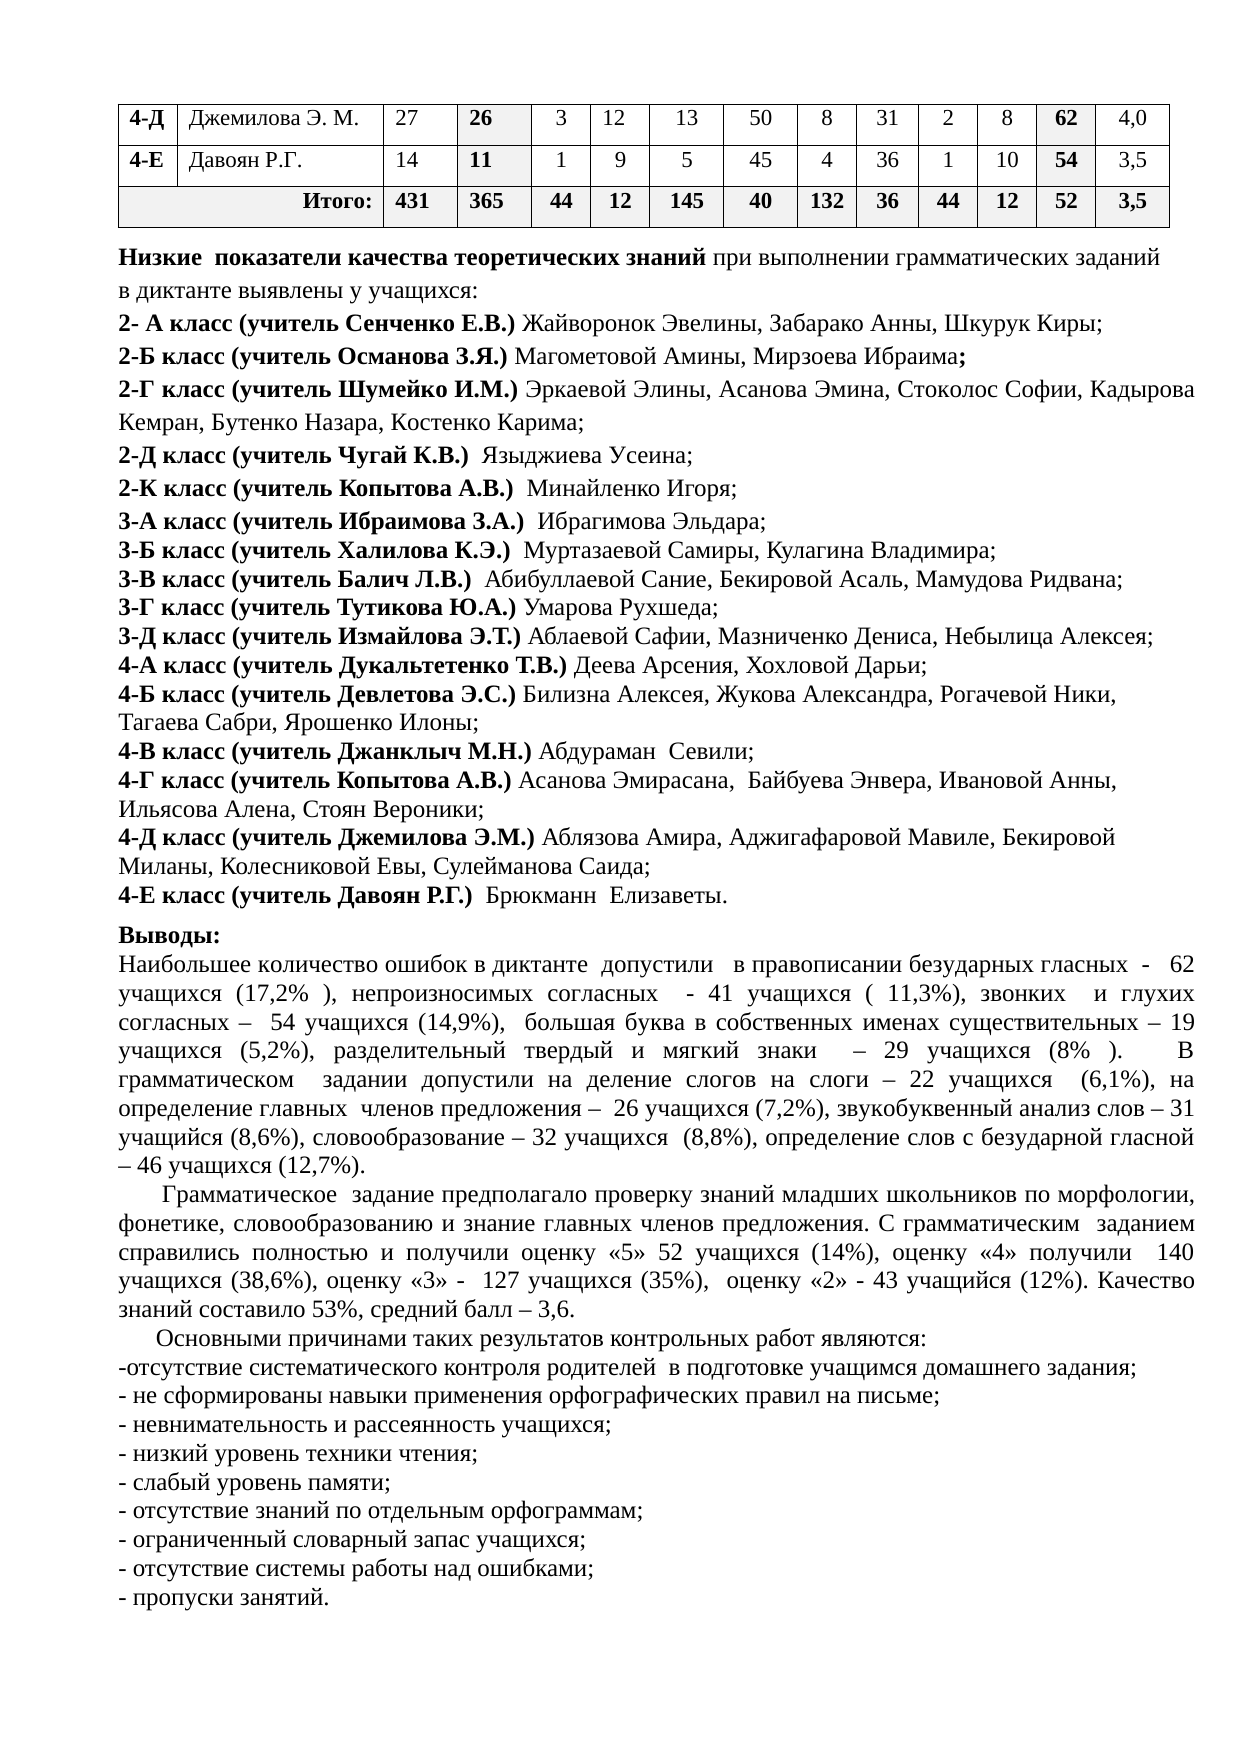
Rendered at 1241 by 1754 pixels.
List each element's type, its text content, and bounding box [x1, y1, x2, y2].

table_cell 431 [384, 187, 457, 227]
table_cell 2 [919, 105, 977, 145]
text 3-А класс (учитель Ибраимова З.А.) Ибрагимова Эльдара; [118, 506, 1196, 535]
table_cell 3,5 [1096, 187, 1169, 227]
text 3-В класс (учитель Балич Л.В.) Абибуллаевой Сание, Бекировой Асаль, Мамудова Ридвана; [118, 564, 1196, 592]
table_cell 14 [384, 146, 457, 186]
text - ограниченный словарный запас учащихся; [118, 1524, 1196, 1553]
table_cell 50 [724, 105, 797, 145]
table_cell 36 [857, 187, 918, 227]
table_cell 132 [798, 187, 856, 227]
text 4-А класс (учитель Дукальтетенко Т.В.) Деева Арсения, Хохловой Дарьи; [118, 650, 1196, 679]
text 3-Б класс (учитель Халилова К.Э.) Муртазаевой Самиры, Кулагина Владимира; [118, 535, 1196, 564]
table_cell 45 [724, 146, 797, 186]
table_cell 4-Д [119, 105, 177, 145]
text -отсутствие систематического контроля родителей в подготовке учащимся домашнего задания; [118, 1352, 1196, 1381]
text 2-Г класс (учитель Шумейко И.М.) Эркаевой Элины, Асанова Эмина, Стоколос Софии, Кадырова Кемран, Бутенко Назара, Костенко Карима; [118, 374, 1196, 436]
table_cell 5 [650, 146, 723, 186]
text 3-Г класс (учитель Тутикова Ю.А.) Умарова Рухшеда; [118, 592, 1196, 621]
table_cell 27 [384, 105, 457, 145]
text - отсутствие знаний по отдельным орфограммам; [118, 1496, 1196, 1524]
table_cell 3,5 [1096, 146, 1169, 186]
table_cell 3 [532, 105, 590, 145]
table_cell 12 [591, 105, 649, 145]
text Наибольшее количество ошибок в диктанте допустили в правописании безударных гласных - 62 учащихся (17,2% ), непроизносимых согласных - 41 учащихся ( 11,3%), звонких и глухих согласных – 54 учащихся (14,9%), большая буква в собственных именах существительных – 19 учащихся (5,2%), разделительный твердый и мягкий знаки – 29 учащихся (8% ). В грамматическом задании допустили на деление слогов на слоги – 22 учащихся (6,1%), на определение главных членов предложения – 26 учащихся (7,2%), звукобуквенный анализ слов – 31 учащийся (8,6%), словообразование – 32 учащихся (8,8%), определение слов с безударной гласной – 46 учащихся (12,7%). [118, 949, 1196, 1179]
text в диктанте выявлены у учащихся: [118, 275, 1196, 304]
text Основными причинами таких результатов контрольных работ являются: [118, 1323, 1196, 1352]
text 3-Д класс (учитель Измайлова Э.Т.) Аблаевой Сафии, Мазниченко Дениса, Небылица Алексея; [118, 621, 1196, 650]
text 4-Б класс (учитель Девлетова Э.С.) Билизна Алексея, Жукова Александра, Рогачевой Ники, Тагаева Сабри, Ярошенко Илоны; [118, 679, 1196, 736]
table_cell 4-Е [119, 146, 177, 186]
table_cell 13 [650, 105, 723, 145]
table_cell 1 [919, 146, 977, 186]
table_cell Давоян Р.Г. [178, 146, 383, 186]
text Низкие показатели качества теоретических знаний при выполнении грамматических заданий [118, 242, 1196, 271]
text 4-В класс (учитель Джанклыч М.Н.) Абдураман Севили; [118, 736, 1196, 765]
text - невнимательность и рассеянность учащихся; [118, 1409, 1196, 1438]
text - не сформированы навыки применения орфографических правил на письме; [118, 1381, 1196, 1409]
text Выводы: [118, 921, 1196, 949]
table_cell Итого: [119, 187, 383, 227]
text - низкий уровень техники чтения; [118, 1438, 1196, 1467]
table_cell 40 [724, 187, 797, 227]
text - пропуски занятий. [118, 1582, 1196, 1611]
table_cell 4 [798, 146, 856, 186]
table_cell 365 [458, 187, 531, 227]
table_cell 31 [857, 105, 918, 145]
text 4-Г класс (учитель Копытова А.В.) Асанова Эмирасана, Байбуева Энвера, Ивановой Анны, Ильясова Алена, Стоян Вероники; [118, 765, 1196, 822]
text 2-Д класс (учитель Чугай К.В.) Языджиева Усеина; [118, 440, 1196, 469]
table_cell 10 [978, 146, 1036, 186]
table_cell 12 [978, 187, 1036, 227]
table_cell 4,0 [1096, 105, 1169, 145]
text Грамматическое задание предполагало проверку знаний младших школьников по морфологии, фонетике, словообразованию и знание главных членов предложения. С грамматическим заданием справились полностью и получили оценку «5» 52 учащихся (14%), оценку «4» получили 140 учащихся (38,6%), оценку «3» - 127 учащихся (35%), оценку «2» - 43 учащийся (12%). Качество знаний составило 53%, средний балл – 3,6. [118, 1179, 1196, 1323]
table_cell 36 [857, 146, 918, 186]
table_cell 9 [591, 146, 649, 186]
table_cell 11 [458, 146, 531, 186]
table_cell 52 [1037, 187, 1095, 227]
text - слабый уровень памяти; [118, 1467, 1196, 1496]
table_cell 44 [532, 187, 590, 227]
table_cell 8 [978, 105, 1036, 145]
table_cell 26 [458, 105, 531, 145]
text 2-Б класс (учитель Османова З.Я.) Магометовой Амины, Мирзоева Ибраима; [118, 341, 1196, 370]
text 4-Е класс (учитель Давоян Р.Г.) Брюкманн Елизаветы. [118, 880, 1196, 909]
table_cell 8 [798, 105, 856, 145]
table_cell 12 [591, 187, 649, 227]
table_cell 145 [650, 187, 723, 227]
text - отсутствие системы работы над ошибками; [118, 1553, 1196, 1582]
text 2- А класс (учитель Сенченко Е.В.) Жайворонок Эвелины, Забарако Анны, Шкурук Киры; [118, 308, 1196, 337]
table_cell 62 [1037, 105, 1095, 145]
text 4-Д класс (учитель Джемилова Э.М.) Аблязова Амира, Аджигафаровой Мавиле, Бекировой Миланы, Колесниковой Евы, Сулейманова Саида; [118, 822, 1196, 880]
table_cell 44 [919, 187, 977, 227]
text 2-К класс (учитель Копытова А.В.) Минайленко Игоря; [118, 473, 1196, 502]
table_cell 54 [1037, 146, 1095, 186]
table_cell 1 [532, 146, 590, 186]
table_cell Джемилова Э. М. [178, 105, 383, 145]
